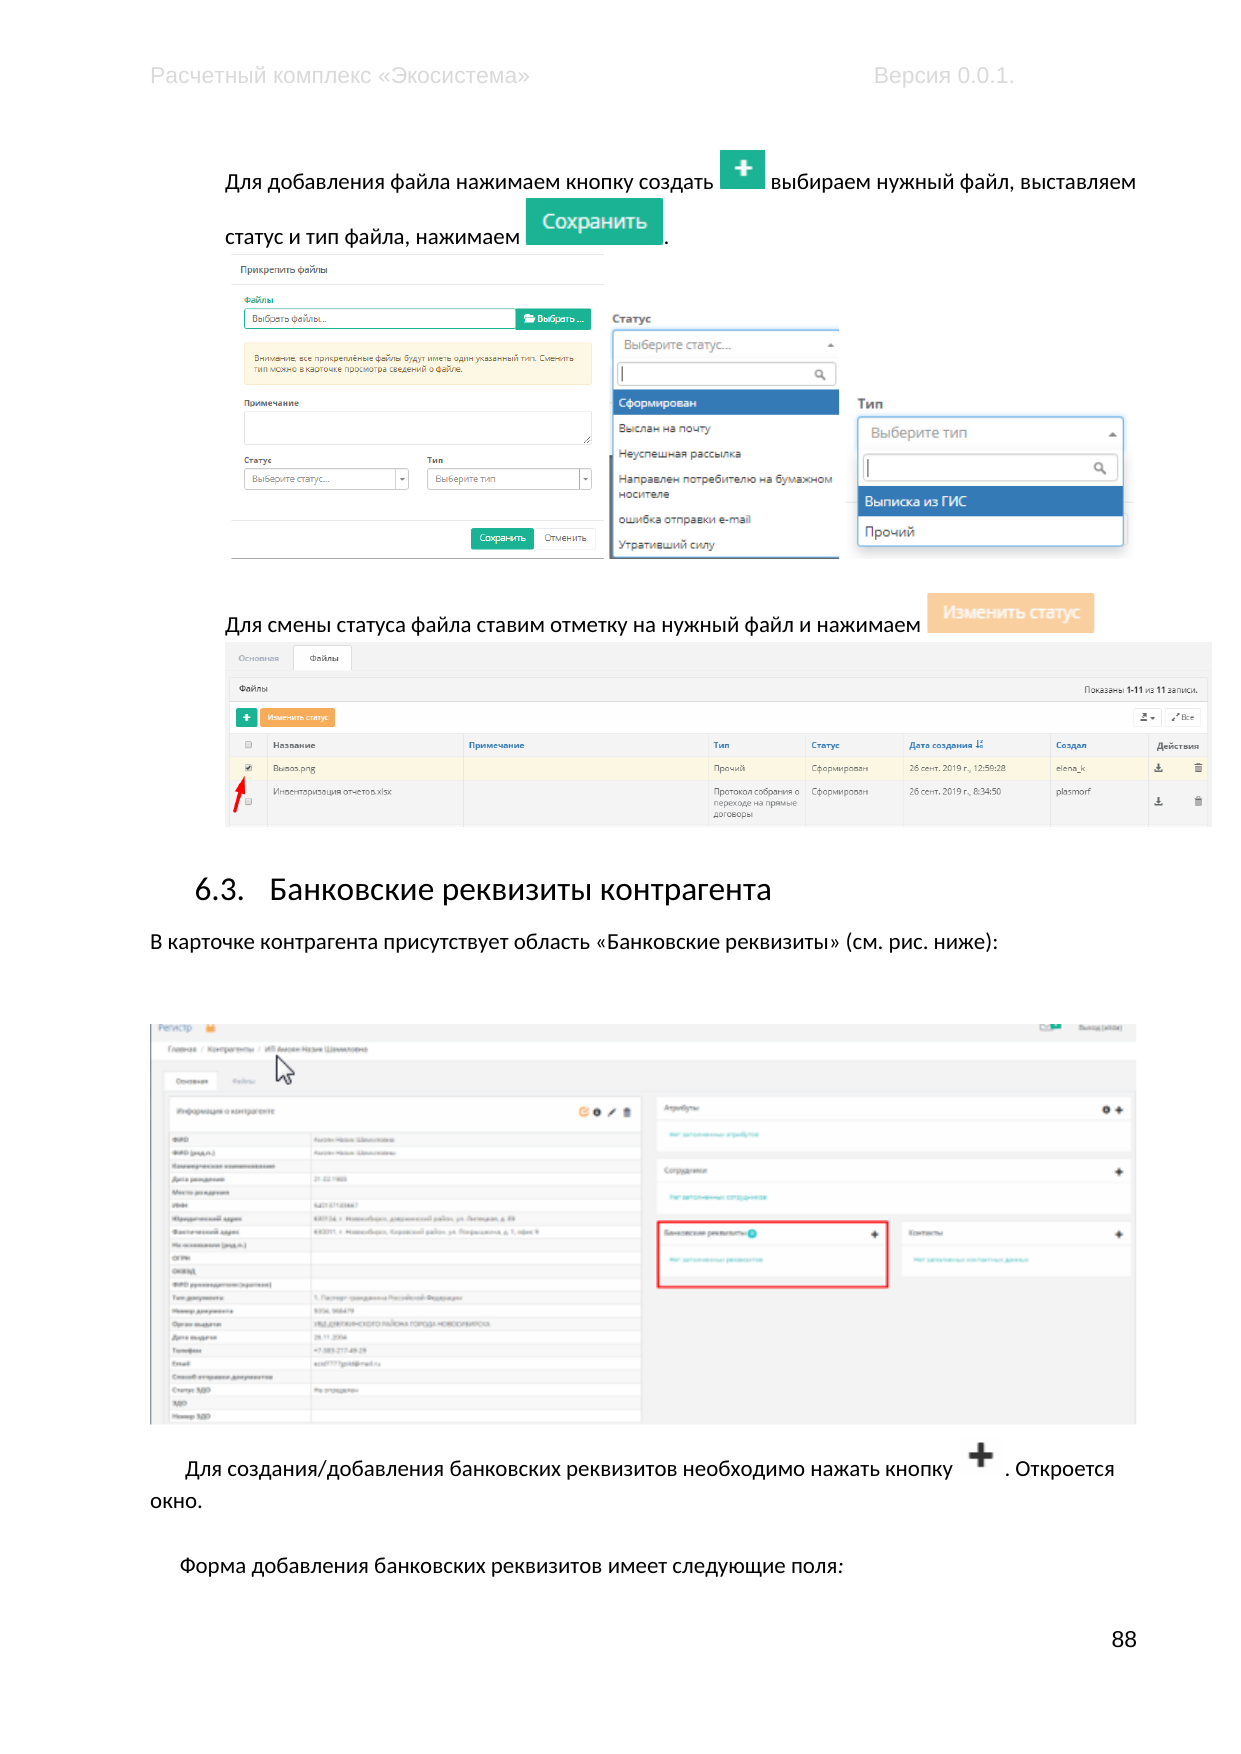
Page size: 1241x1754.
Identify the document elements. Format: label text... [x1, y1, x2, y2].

picture [225, 642, 1212, 827]
picture [525, 198, 664, 245]
subtitle Банковские реквизиты контрагента [194, 868, 1137, 909]
picture [150, 1024, 1138, 1431]
picture [927, 593, 1095, 633]
text Форма добавления банковских реквизитов имеет следующие поля: [150, 1551, 1137, 1579]
text Для создания/добавления банковских реквизитов необходимо нажать кнопку . Откроется окно. [150, 1431, 1137, 1514]
picture [720, 150, 766, 189]
picture [958, 1438, 1005, 1477]
picture [231, 254, 604, 559]
picture [609, 310, 840, 559]
picture [845, 394, 1134, 559]
list Для смены статуса файла ставим отметку на нужный файл и нажимаем [225, 593, 1137, 638]
list Для добавления файла нажимаем кнопку создать выбираем нужный файл, выставляем статус и тип файла, нажимаем . [225, 150, 1137, 250]
text В карточке контрагента присутствует область «Банковские реквизиты» (см. рис. ниже): [150, 927, 1137, 955]
